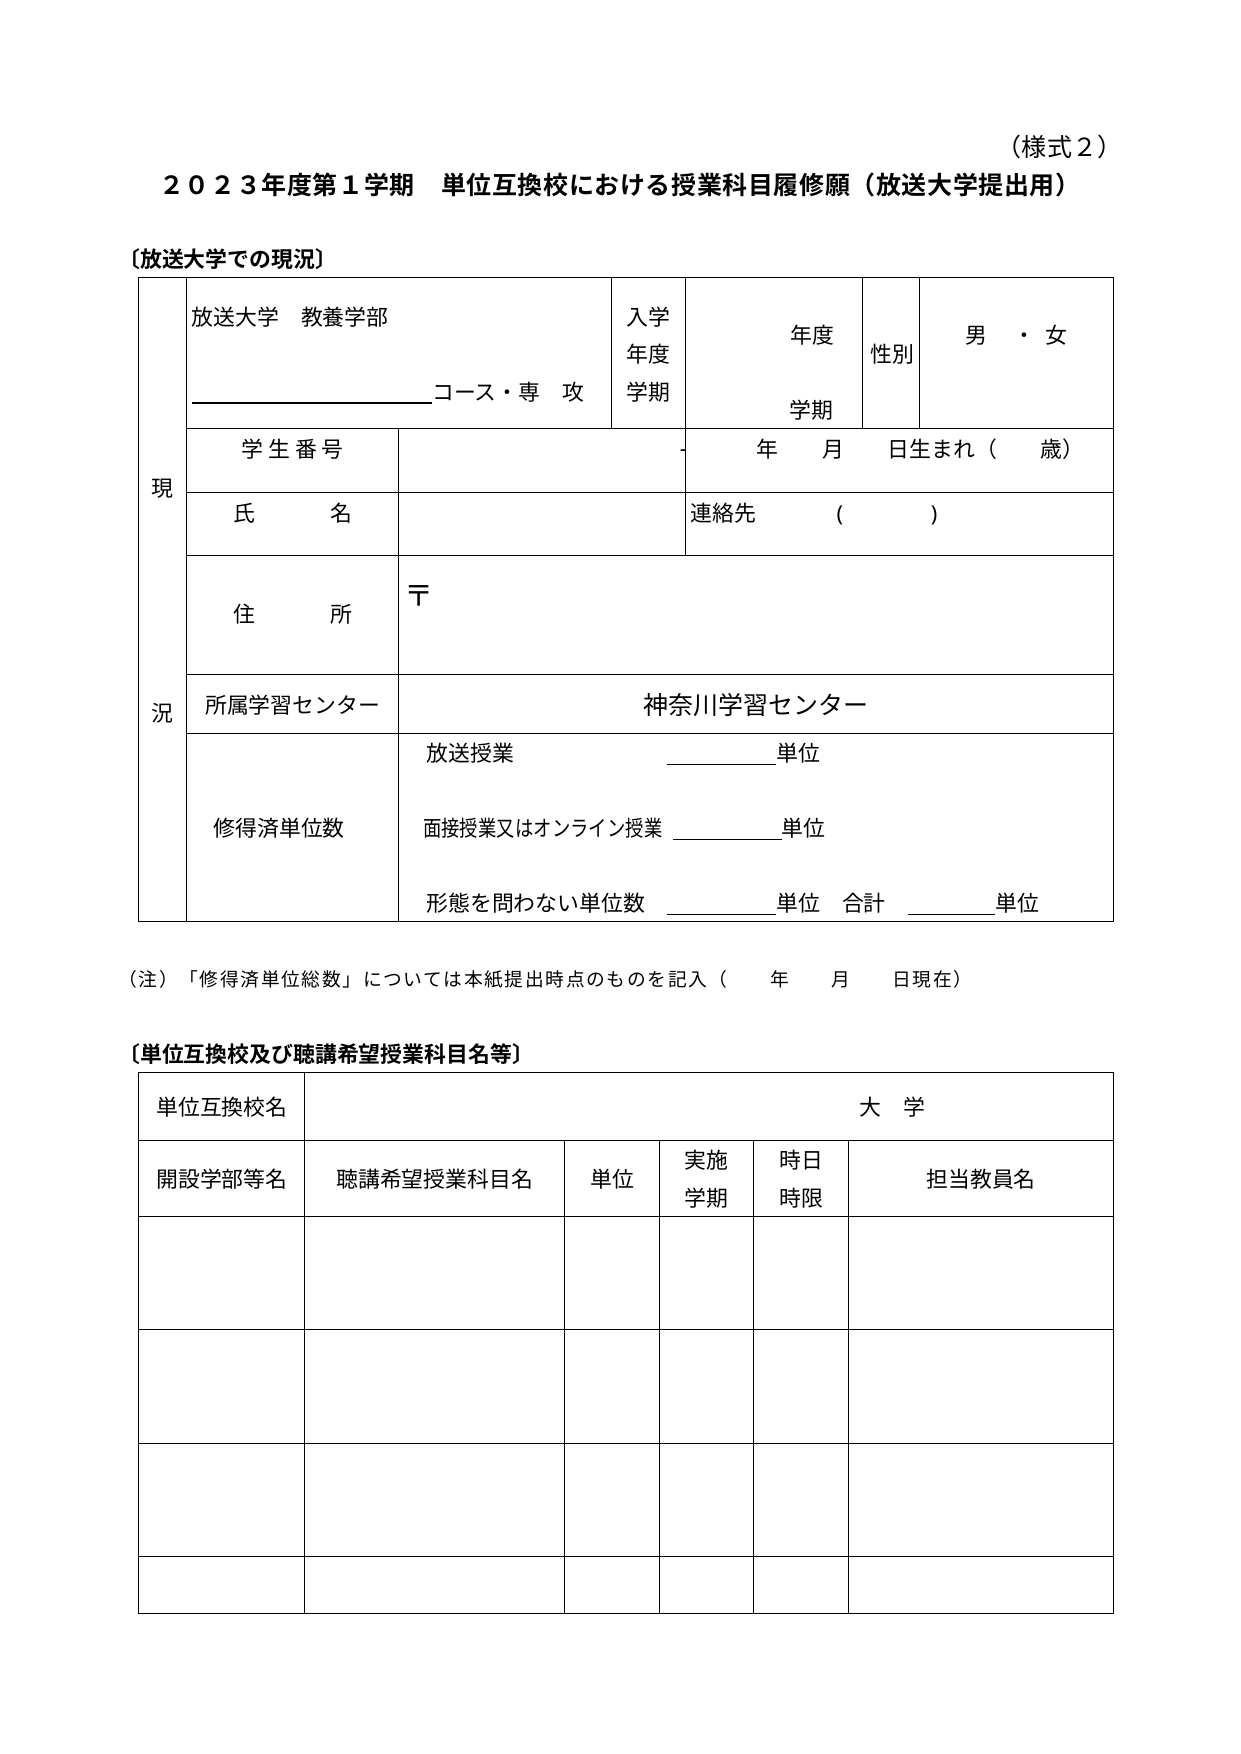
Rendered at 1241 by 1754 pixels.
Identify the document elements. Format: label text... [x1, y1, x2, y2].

table_cell 放送授業 単位 面接授業又はオンライン授業 単位 形態を問わない単位数 単位 合計 単位 [399, 734, 1113, 921]
table_header 年度 学期 [686, 278, 862, 428]
table_cell [565, 1444, 659, 1556]
table_cell [139, 1330, 304, 1443]
text （様式２） [118, 127, 1122, 164]
table_cell [305, 1217, 564, 1329]
table_cell 聴講希望授業科目名 [305, 1141, 564, 1216]
table_cell 連絡先 ( ) [686, 493, 1113, 555]
table_cell [660, 1217, 753, 1329]
table_cell [565, 1217, 659, 1329]
text ２０２３年度第１学期 単位互換校における授業科目履修願（放送大学提出用） [118, 164, 1122, 202]
table_cell [849, 1557, 1113, 1613]
table_cell [139, 1217, 304, 1329]
table_header 性別 [863, 278, 919, 428]
table_cell [754, 1330, 848, 1443]
table_cell - [399, 429, 685, 492]
table_header 単位互換校名 [139, 1073, 304, 1139]
table_cell [754, 1217, 848, 1329]
table_cell [660, 1330, 753, 1443]
table_header 男 ・ 女 [920, 278, 1113, 428]
table_cell [305, 1444, 564, 1556]
table_cell 時日 時限 [754, 1141, 848, 1216]
table_header 入学 年度 学期 [612, 278, 685, 428]
table_cell 実施 学期 [660, 1141, 753, 1216]
table_cell [754, 1444, 848, 1556]
table_cell [399, 493, 685, 555]
table_cell [305, 1330, 564, 1443]
table_header 大 学 [305, 1073, 1113, 1139]
table_cell [139, 1557, 304, 1613]
table_cell [754, 1557, 848, 1613]
table_cell 年 月 日生まれ（ 歳） [686, 429, 1113, 492]
table_cell 学 生 番 号 [187, 429, 398, 492]
table_cell [565, 1330, 659, 1443]
table_cell [849, 1217, 1113, 1329]
table_cell 単位 [565, 1141, 659, 1216]
table_cell [139, 1444, 304, 1556]
table_cell 修得済単位数 [187, 734, 398, 921]
text （注）「修得済単位総数」については本紙提出時点のものを記入（ 年 月 日現在） [118, 959, 1093, 997]
table_cell [660, 1557, 753, 1613]
text 〔放送大学での現況〕 [118, 239, 1122, 277]
table_header 放送大学 教養学部 コース・専 攻 [187, 278, 611, 428]
table_cell 氏 名 [187, 493, 398, 555]
table_cell [849, 1330, 1113, 1443]
table_cell [660, 1444, 753, 1556]
table_cell 開設学部等名 [139, 1141, 304, 1216]
table_cell 神奈川学習センター [399, 675, 1113, 732]
table_cell 所属学習センター [187, 675, 398, 732]
table_cell [849, 1444, 1113, 1556]
text 〔単位互換校及び聴講希望授業科目名等〕 [118, 1034, 1122, 1072]
table_header 現 況 [139, 278, 186, 921]
table_cell [565, 1557, 659, 1613]
table_cell 〒 [399, 556, 1113, 673]
table_cell 担当教員名 [849, 1141, 1113, 1216]
table_cell 住 所 [187, 556, 398, 673]
table_cell [305, 1557, 564, 1613]
